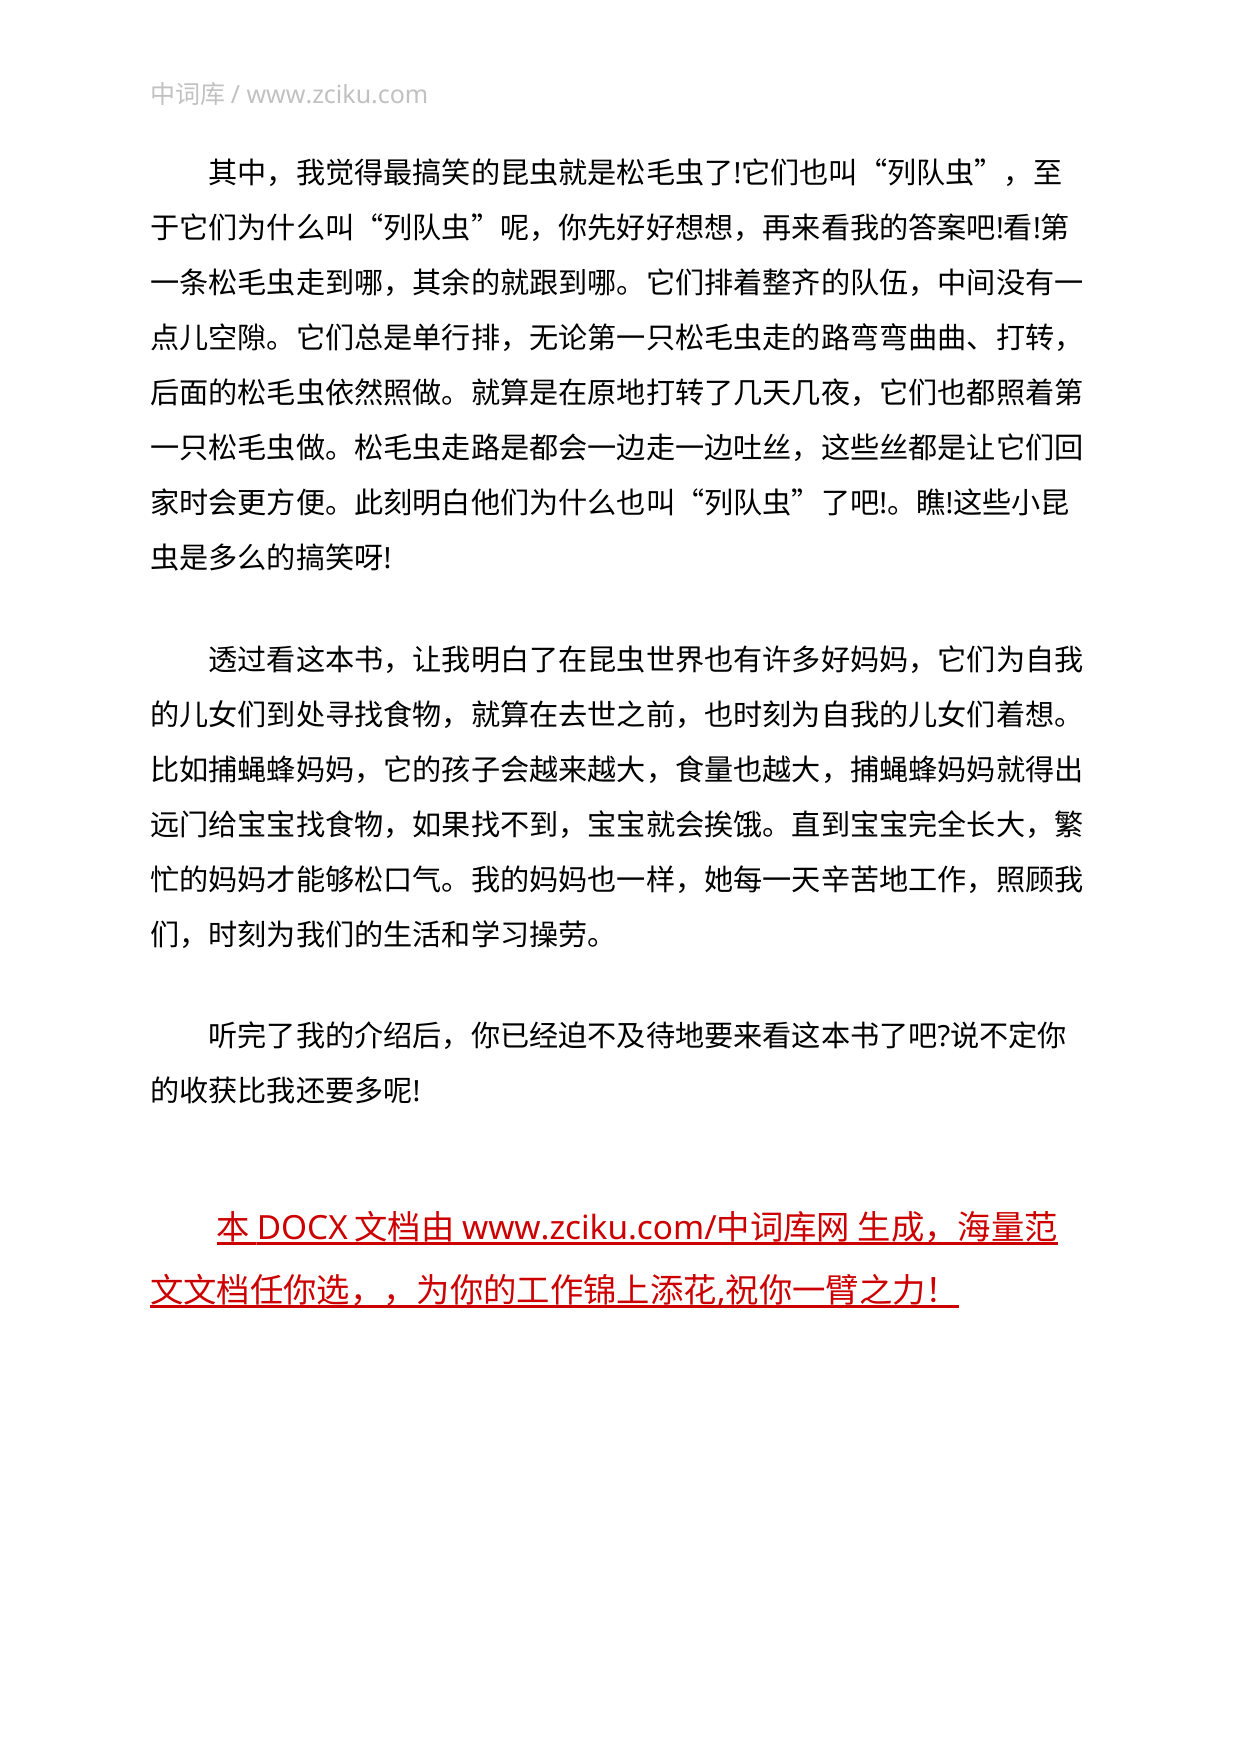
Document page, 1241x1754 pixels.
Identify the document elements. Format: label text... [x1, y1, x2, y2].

text 透过看这本书，让我明白了在昆虫世界也有许多好妈妈，它们为自我的儿女们到处寻找食物，就算在去世之前，也时刻为自我的儿女们着想。比如捕蝇蜂妈妈，它的孩子会越来越大，食量也越大，捕蝇蜂妈妈就得出远门给宝宝找食物，如果找不到，宝宝就会挨饿。直到宝宝完全长大，繁忙的妈妈才能够松口气。我的妈妈也一样，她每一天辛苦地工作，照顾我们，时刻为我们的生活和学习操劳。 [150, 637, 1090, 953]
text 其中，我觉得最搞笑的昆虫就是松毛虫了!它们也叫“列队虫”，至于它们为什么叫“列队虫”呢，你先好好想想，再来看我的答案吧!看!第一条松毛虫走到哪，其余的就跟到哪。它们排着整齐的队伍，中间没有一点儿空隙。它们总是单行排，无论第一只松毛虫走的路弯弯曲曲、打转，后面的松毛虫依然照做。就算是在原地打转了几天几夜，它们也都照着第一只松毛虫做。松毛虫走路是都会一边走一边吐丝，这些丝都是让它们回家时会更方便。此刻明白他们为什么也叫“列队虫”了吧!。瞧!这些小昆虫是多么的搞笑呀! [150, 150, 1090, 577]
text 听完了我的介绍后，你已经迫不及待地要来看这本书了吧?说不定你的收获比我还要多呢! [150, 1013, 1090, 1110]
text 本DOCX文档由 www.zciku.com/中词库网 生成，海量范文文档任你选，，为你的工作锦上添花,祝你一臂之力！ [150, 1201, 1090, 1312]
